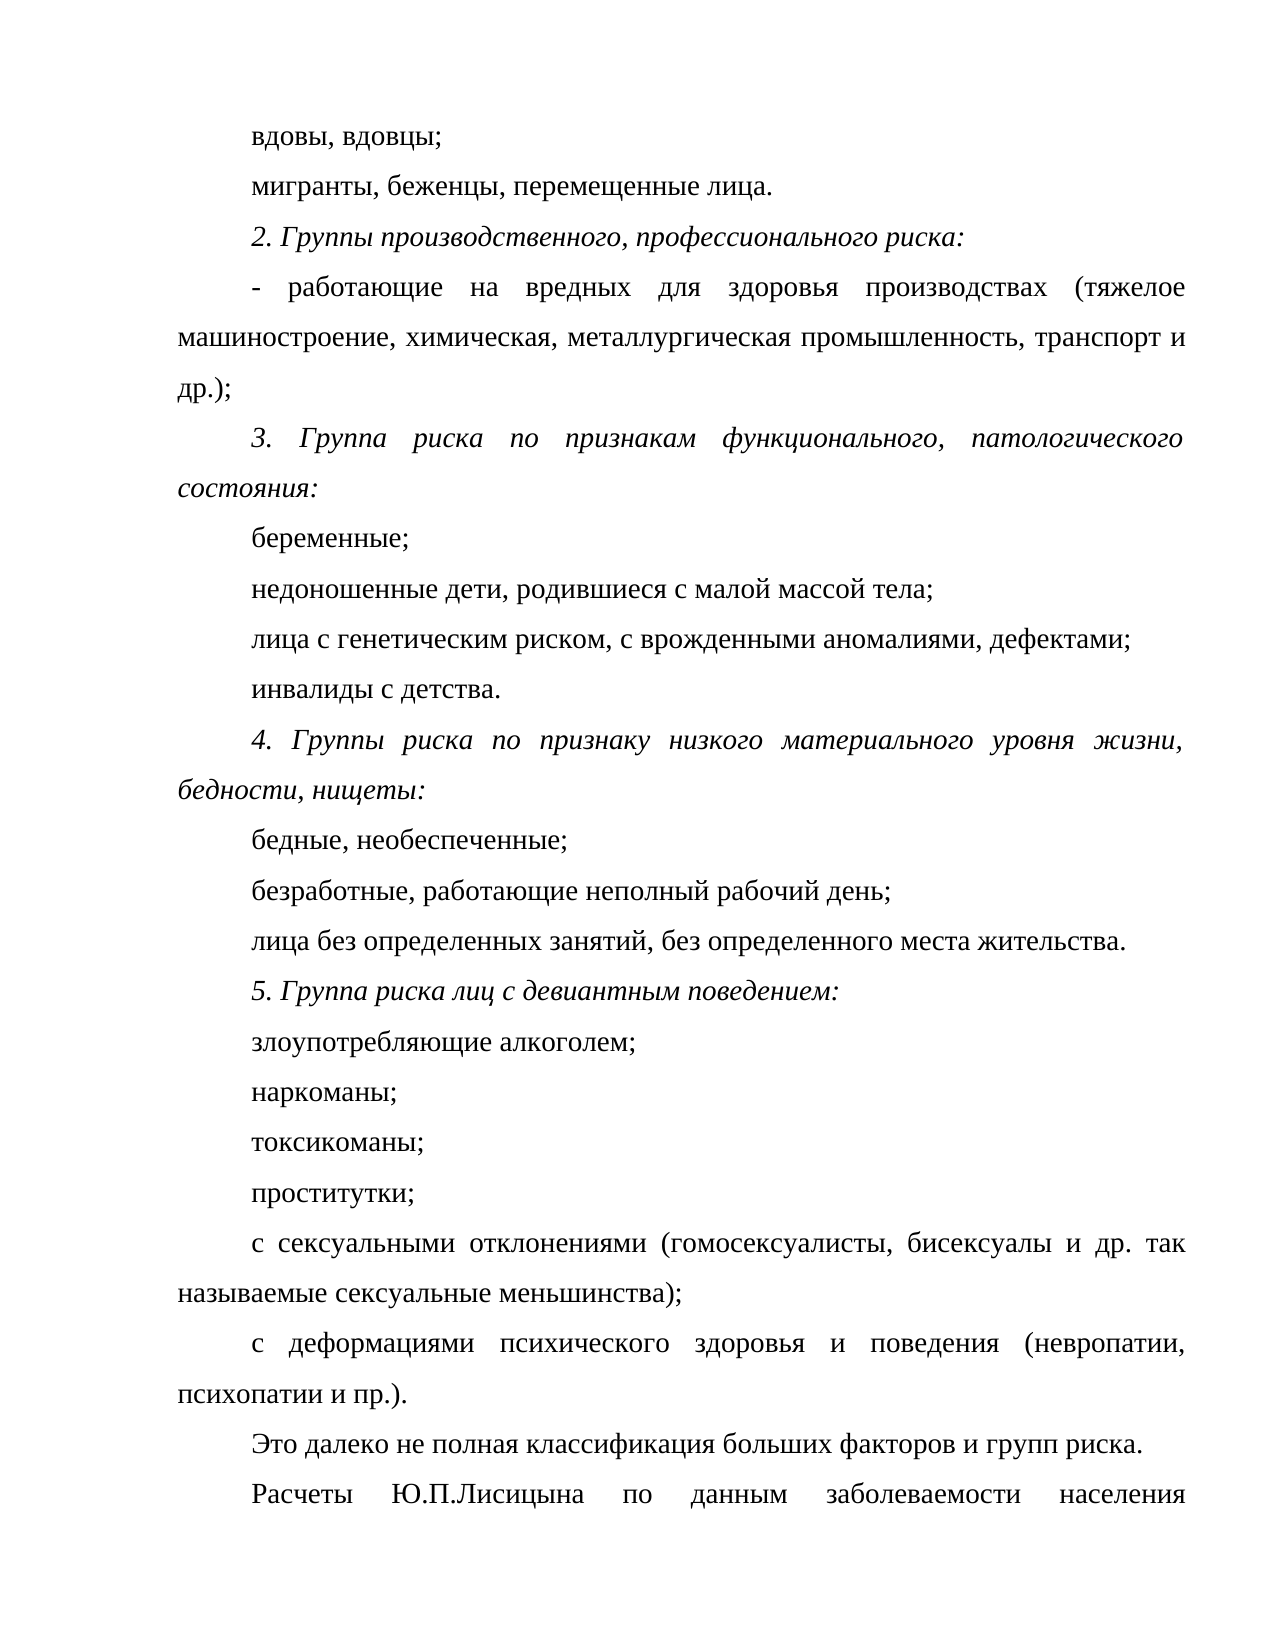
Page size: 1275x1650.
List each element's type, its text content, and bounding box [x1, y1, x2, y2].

text 2. Группы производственного, профессионального риска: [177, 219, 1186, 252]
text наркоманы; [177, 1074, 1186, 1108]
text беременные; [177, 521, 1186, 554]
text токсикоманы; [177, 1124, 1186, 1158]
text вдовы, вдовцы; [177, 118, 1186, 152]
text Это далеко не полная классификация больших факторов и групп риска. [177, 1426, 1186, 1460]
text с сексуальными отклонениями (гомосексуалисты, бисексуалы и др. так называемые сексуальные меньшинства); [177, 1225, 1186, 1309]
text мигранты, беженцы, перемещенные лица. [177, 168, 1186, 202]
text - работающие на вредных для здоровья производствах (тяжелое машиностроение, химическая, металлургическая промышленность, транспорт и др.); [177, 269, 1186, 403]
text злоупотребляющие алкоголем; [177, 1024, 1186, 1057]
text инвалиды с детства. [177, 672, 1186, 705]
text 4. Группы риска по признаку низкого материального уровня жизни, бедности, нищеты: [177, 722, 1186, 806]
text безработные, работающие неполный рабочий день; [177, 873, 1186, 906]
text 5. Группа риска лиц с девиантным поведением: [177, 973, 1186, 1007]
text бедные, необеспеченные; [177, 822, 1186, 856]
text лица без определенных занятий, без определенного места жительства. [177, 923, 1186, 957]
text лица с генетическим риском, с врожденными аномалиями, дефектами; [177, 621, 1186, 655]
text 3. Группа риска по признакам функционального, патологического состояния: [177, 420, 1186, 504]
text с деформациями психического здоровья и поведения (невропатии, психопатии и пр.). [177, 1326, 1186, 1409]
text проститутки; [177, 1175, 1186, 1208]
text недоношенные дети, родившиеся с малой массой тела; [177, 571, 1186, 604]
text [177, 1477, 1186, 1510]
